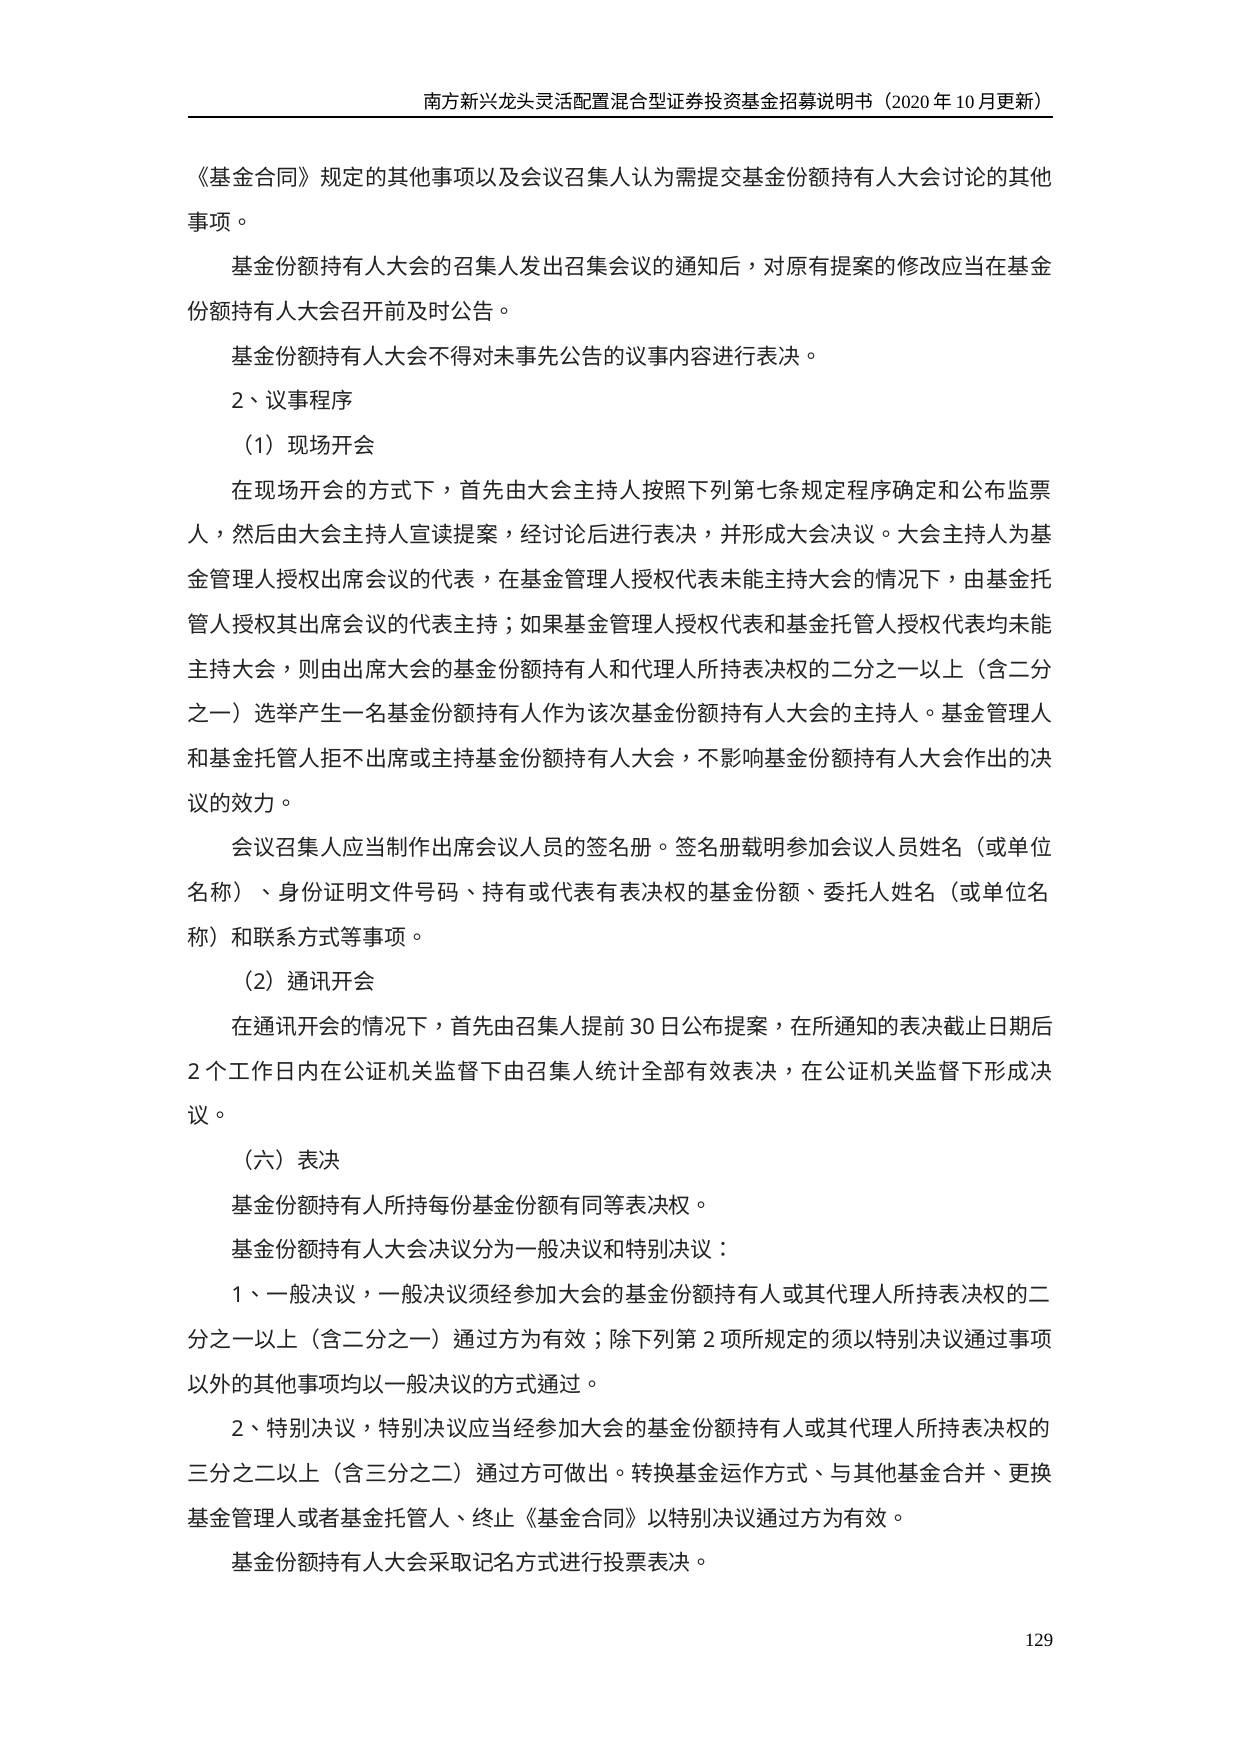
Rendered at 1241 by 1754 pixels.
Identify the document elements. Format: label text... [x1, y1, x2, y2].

text （2）通讯开会 [187, 966, 1053, 996]
text 2、议事程序 [187, 385, 1053, 415]
text 基金份额持有人大会不得对未事先公告的议事内容进行表决。 [187, 341, 1053, 371]
text （1）现场开会 [187, 430, 1053, 460]
text （六）表决 [187, 1145, 1053, 1175]
text 基金份额持有人大会采取记名方式进行投票表决。 [187, 1547, 1053, 1577]
text 2、特别决议，特别决议应当经参加大会的基金份额持有人或其代理人所持表决权的三分之二以上（含三分之二）通过方可做出。转换基金运作方式、与其他基金合并、更换基金管理人或者基金托管人、终止《基金合同》以特别决议通过方为有效。 [187, 1413, 1053, 1532]
text 基金份额持有人大会决议分为一般决议和特别决议： [187, 1234, 1053, 1264]
text 在通讯开会的情况下，首先由召集人提前30日公布提案，在所通知的表决截止日期后2个工作日内在公证机关监督下由召集人统计全部有效表决，在公证机关监督下形成决议。 [187, 1011, 1053, 1130]
text 1、一般决议，一般决议须经参加大会的基金份额持有人或其代理人所持表决权的二分之一以上（含二分之一）通过方为有效；除下列第2项所规定的须以特别决议通过事项以外的其他事项均以一般决议的方式通过。 [187, 1279, 1053, 1398]
text 基金份额持有人所持每份基金份额有同等表决权。 [187, 1190, 1053, 1219]
text 在现场开会的方式下，首先由大会主持人按照下列第七条规定程序确定和公布监票人，然后由大会主持人宣读提案，经讨论后进行表决，并形成大会决议。大会主持人为基金管理人授权出席会议的代表，在基金管理人授权代表未能主持大会的情况下，由基金托管人授权其出席会议的代表主持；如果基金管理人授权代表和基金托管人授权代表均未能主持大会，则由出席大会的基金份额持有人和代理人所持表决权的二分之一以上（含二分之一）选举产生一名基金份额持有人作为该次基金份额持有人大会的主持人。基金管理人和基金托管人拒不出席或主持基金份额持有人大会，不影响基金份额持有人大会作出的决议的效力。 [187, 475, 1053, 817]
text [187, 162, 1053, 236]
text 会议召集人应当制作出席会议人员的签名册。签名册载明参加会议人员姓名（或单位名称）、身份证明文件号码、持有或代表有表决权的基金份额、委托人姓名（或单位名称）和联系方式等事项。 [187, 832, 1053, 951]
text 基金份额持有人大会的召集人发出召集会议的通知后，对原有提案的修改应当在基金份额持有人大会召开前及时公告。 [187, 251, 1053, 326]
